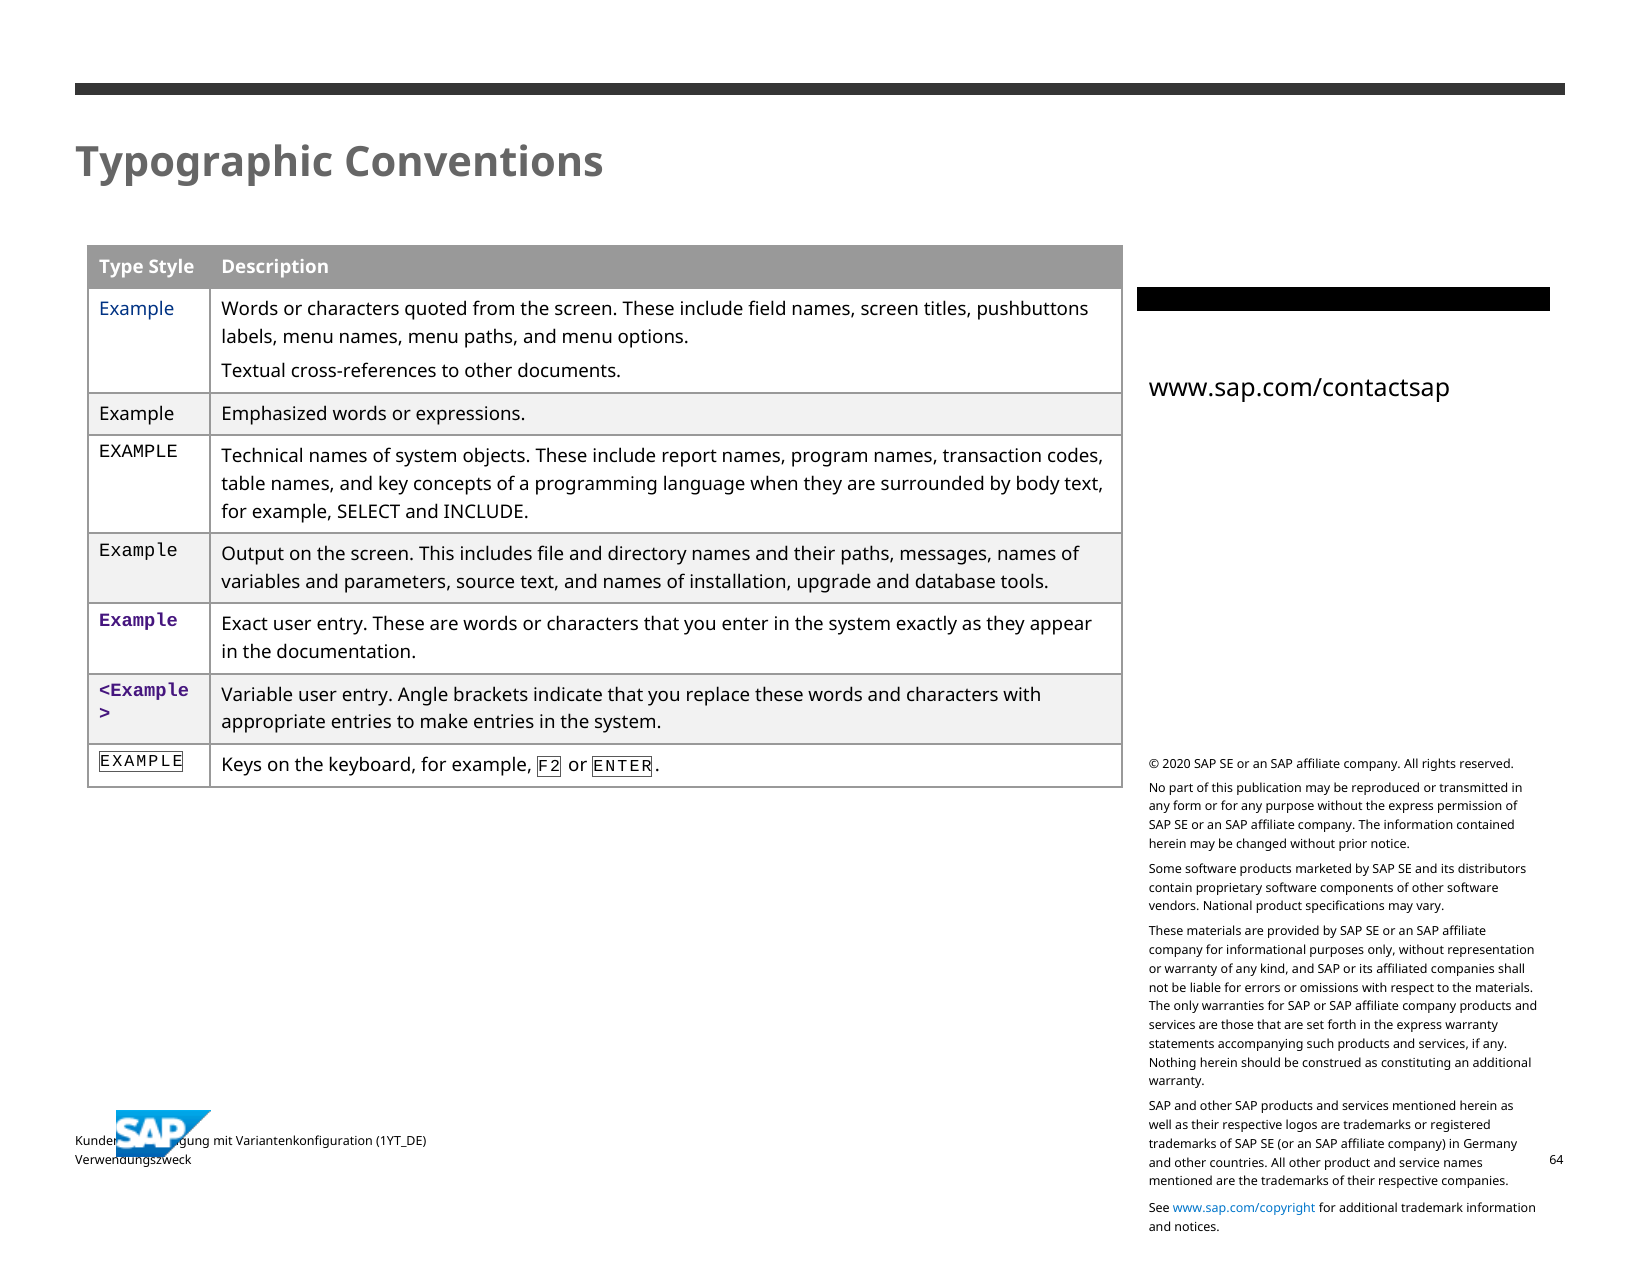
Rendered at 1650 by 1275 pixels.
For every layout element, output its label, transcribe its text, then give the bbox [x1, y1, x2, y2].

table_cell Words or characters quoted from the screen. These include field names, screen titles, pushbuttons labels, menu names, menu paths, and menu options. Textual cross-references to other documents. [211, 289, 1121, 392]
table_cell Keys on the keyboard, for example, F2 or ENTER. [211, 745, 1121, 786]
table_cell Example [89, 289, 209, 392]
table_cell www.sap.com/contactsap [1137, 311, 1550, 429]
table_cell Exact user entry. These are words or characters that you enter in the system exactly as they appear in the documentation. [211, 604, 1121, 672]
table_cell © 2020 SAP SE or an SAP affiliate company. All rights reserved. No part of this publication may be reproduced or transmitted in any form or for any purpose without the express permission of SAP SE or an SAP affiliate company. The information contained herein may be changed without prior notice. Some software products marketed by SAP SE and its distributors contain proprietary software components of other software vendors. National product specifications may vary. These materials are provided by SAP SE or an SAP affiliate company for informational purposes only, without representation or warranty of any kind, and SAP or its affiliated companies shall not be liable for errors or omissions with respect to the materials. The only warranties for SAP or SAP affiliate company products and services are those that are set forth in the express warranty statements accompanying such products and services, if any. Nothing herein should be construed as constituting an additional warranty. SAP and other SAP products and services mentioned herein as well as their respective logos are trademarks or registered trademarks of SAP SE (or an SAP affiliate company) in Germany and other countries. All other product and service names mentioned are the trademarks of their respective companies. See www.sap.com/copyright for additional trademark information and notices. [1137, 429, 1550, 1275]
table_cell Emphasized words or expressions. [211, 394, 1121, 434]
table_cell EXAMPLE [89, 745, 209, 786]
table_header Description [211, 247, 1121, 287]
table_cell Variable user entry. Angle brackets indicate that you replace these words and characters with appropriate entries to make entries in the system. [211, 675, 1121, 743]
table_cell Technical names of system objects. These include report names, program names, transaction codes, table names, and key concepts of a programming language when they are surrounded by body text, for example, SELECT and INCLUDE. [211, 436, 1121, 532]
table_header [1137, 287, 1550, 311]
table_cell Example [89, 604, 209, 672]
picture [116, 1112, 211, 1157]
table_cell EXAMPLE [89, 436, 209, 532]
table_cell <Example> [89, 675, 209, 743]
table_header Type Style [89, 247, 209, 287]
table_cell Example [89, 394, 209, 434]
subtitle Typographic Conventions [75, 137, 1565, 187]
table_cell Output on the screen. This includes file and directory names and their paths, messages, names of variables and parameters, source text, and names of installation, upgrade and database tools. [211, 534, 1121, 602]
table_cell Example [89, 534, 209, 602]
